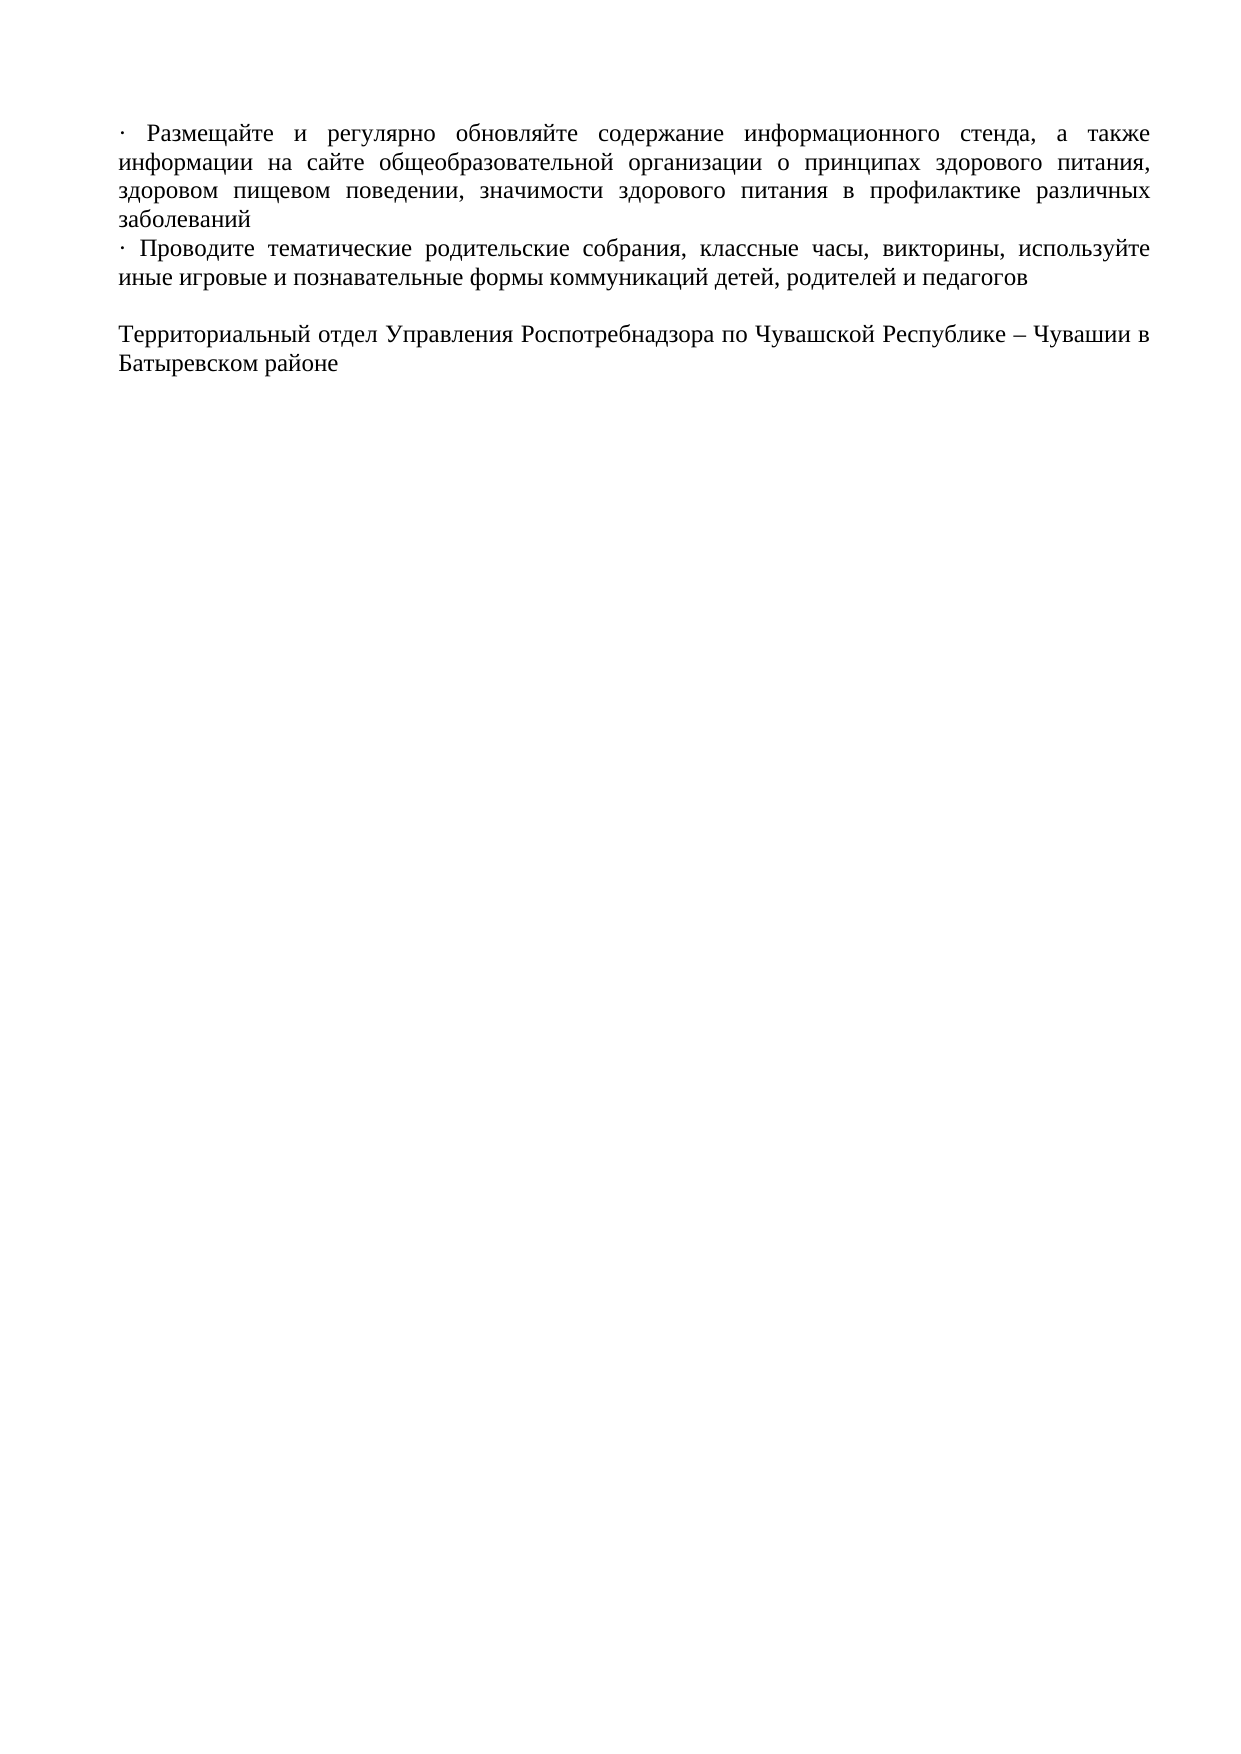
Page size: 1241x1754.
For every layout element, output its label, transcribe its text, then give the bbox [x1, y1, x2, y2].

text · Проводите тематические родительские собрания, классные часы, викторины, используйте иные игровые и познавательные формы коммуникаций детей, родителей и педагогов [118, 233, 1152, 291]
text · Размещайте и регулярно обновляйте содержание информационного стенда, а также информации на сайте общеобразовательной организации о принципах здорового питания, здоровом пищевом поведении, значимости здорового питания в профилактике различных заболеваний [118, 118, 1152, 233]
text Территориальный отдел Управления Роспотребнадзора по Чувашской Республике – Чувашии в Батыревском районе [118, 319, 1152, 377]
